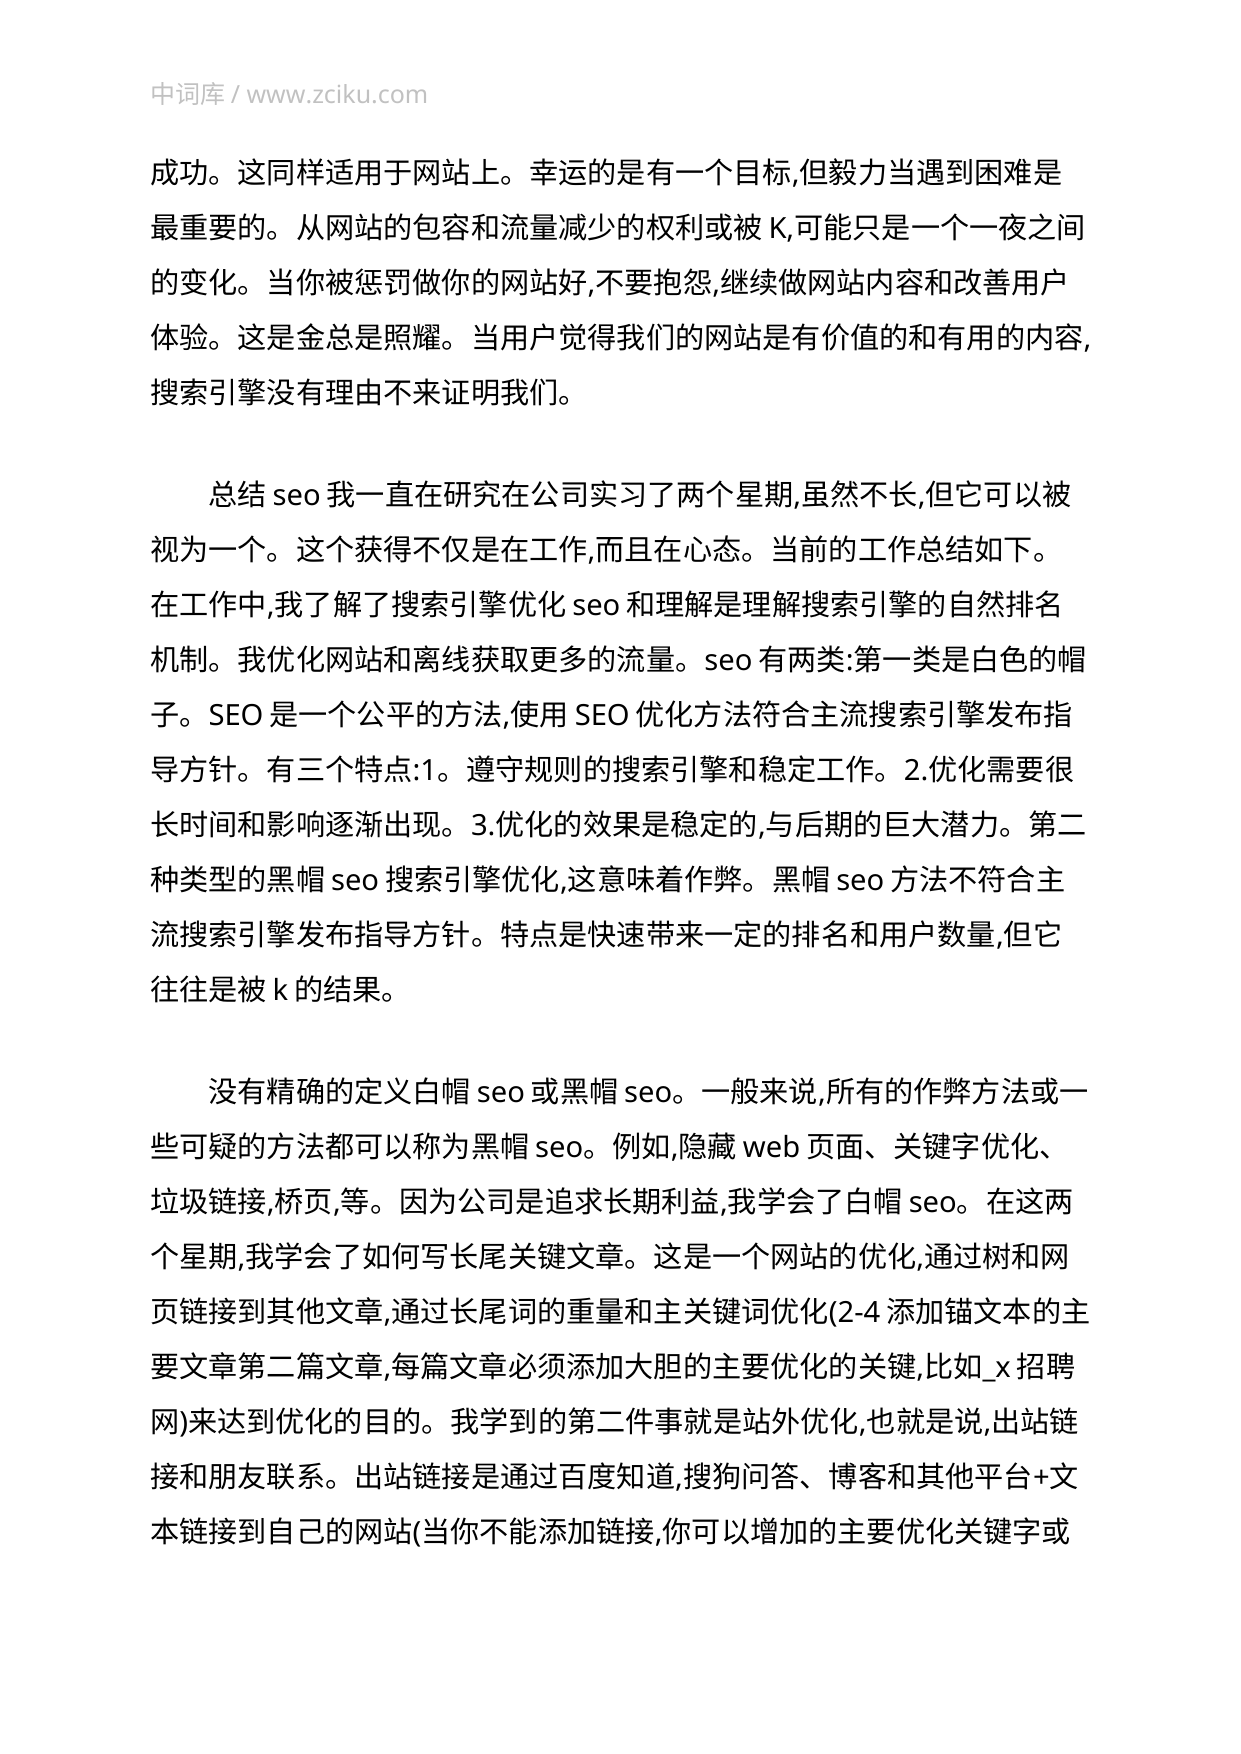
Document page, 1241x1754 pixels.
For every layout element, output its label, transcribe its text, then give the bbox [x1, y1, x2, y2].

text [150, 150, 1090, 412]
text 总结seo我一直在研究在公司实习了两个星期,虽然不长,但它可以被视为一个。这个获得不仅是在工作,而且在心态。当前的工作总结如下。在工作中,我了解了搜索引擎优化seo和理解是理解搜索引擎的自然排名机制。我优化网站和离线获取更多的流量。seo有两类:第一类是白色的帽子。SEO是一个公平的方法,使用SEO优化方法符合主流搜索引擎发布指导方针。有三个特点:1。遵守规则的搜索引擎和稳定工作。2.优化需要很长时间和影响逐渐出现。3.优化的效果是稳定的,与后期的巨大潜力。第二种类型的黑帽seo搜索引擎优化,这意味着作弊。黑帽seo方法不符合主流搜索引擎发布指导方针。特点是快速带来一定的排名和用户数量,但它往往是被k的结果。 [150, 472, 1090, 1009]
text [150, 1069, 1090, 1551]
